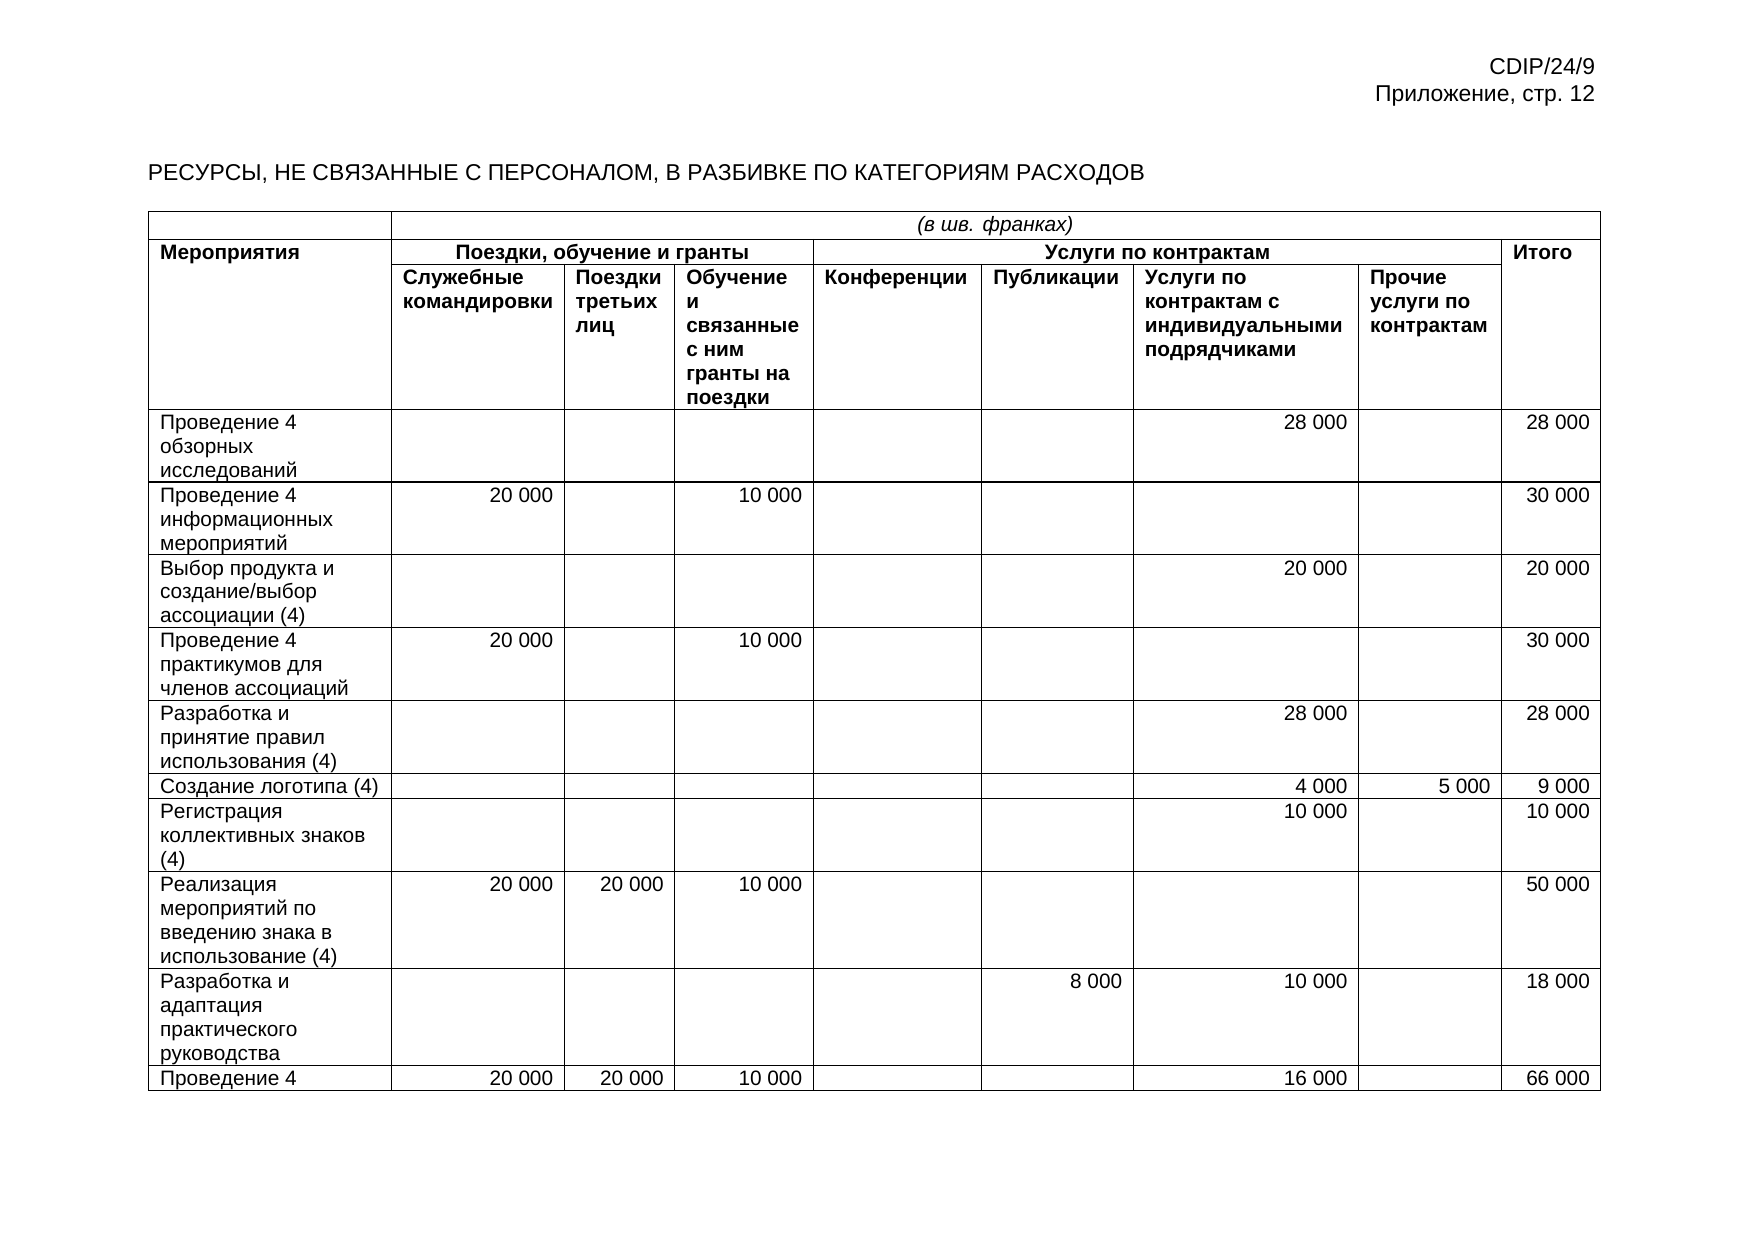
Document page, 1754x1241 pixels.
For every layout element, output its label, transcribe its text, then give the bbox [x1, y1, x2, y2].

table_cell [982, 1066, 1133, 1090]
table_cell 28 000 [1134, 701, 1358, 773]
table_cell [814, 628, 981, 700]
table_cell [565, 799, 674, 871]
table_cell 9 000 [1502, 774, 1600, 798]
table_header [149, 212, 391, 239]
table_cell 16 000 [1134, 1066, 1358, 1090]
table_cell [982, 872, 1133, 968]
table_cell [814, 483, 981, 554]
table_cell 20 000 [392, 628, 564, 700]
table_cell Создание логотипа (4) [149, 774, 391, 798]
table_cell 20 000 [565, 872, 674, 968]
table_cell 20 000 [1134, 555, 1358, 627]
table_cell [1359, 483, 1501, 554]
table_cell [982, 628, 1133, 700]
table_cell [1359, 628, 1501, 700]
table_cell 10 000 [675, 483, 813, 554]
table_cell Проведение 4 практикумов для членов ассоциаций [149, 628, 391, 700]
table_cell 30 000 [1502, 483, 1600, 554]
table_cell [565, 483, 674, 554]
table_cell [565, 410, 674, 481]
text РЕСУРСЫ, НЕ СВЯЗАННЫЕ С ПЕРСОНАЛОМ, В РАЗБИВКЕ ПО КАТЕГОРИЯМ РАСХОДОВ [148, 158, 1585, 185]
table_cell Поездки, обучение и гранты [392, 240, 813, 264]
table_cell [392, 774, 564, 798]
table_cell [392, 701, 564, 773]
table_cell 10 000 [1134, 799, 1358, 871]
table_cell Услуги по контрактам [814, 240, 1501, 264]
table_cell [565, 701, 674, 773]
table_cell 10 000 [675, 872, 813, 968]
table_cell Проведение 4 информационных мероприятий [149, 483, 391, 554]
table_cell [1359, 555, 1501, 627]
table_cell [565, 628, 674, 700]
table_cell 20 000 [1502, 555, 1600, 627]
table_cell Проведение 4 обзорных исследований [149, 410, 391, 481]
table_cell Мероприятия [149, 240, 391, 408]
table_cell [675, 774, 813, 798]
table_cell [675, 410, 813, 481]
table_cell [814, 555, 981, 627]
table_cell [982, 701, 1133, 773]
table_cell 66 000 [1502, 1066, 1600, 1090]
table_cell [982, 799, 1133, 871]
table_cell [1134, 872, 1358, 968]
table_cell 10 000 [1134, 969, 1358, 1065]
table_cell Разработка и принятие правил использования (4) [149, 701, 391, 773]
table_cell 10 000 [675, 628, 813, 700]
table_cell [814, 410, 981, 481]
table_cell [814, 1066, 981, 1090]
table_cell [814, 872, 981, 968]
table_cell 28 000 [1134, 410, 1358, 481]
table_cell [392, 410, 564, 481]
table_cell 8 000 [982, 969, 1133, 1065]
table_cell [1134, 483, 1358, 554]
table_cell 28 000 [1502, 410, 1600, 481]
table_cell 18 000 [1502, 969, 1600, 1065]
table_cell 20 000 [392, 872, 564, 968]
table_cell 28 000 [1502, 701, 1600, 773]
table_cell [149, 1066, 391, 1090]
table_cell [1359, 410, 1501, 481]
table_cell 10 000 [675, 1066, 813, 1090]
table_cell 50 000 [1502, 872, 1600, 968]
table_cell [675, 555, 813, 627]
table_cell [1359, 872, 1501, 968]
table_cell [814, 969, 981, 1065]
table_cell [814, 774, 981, 798]
table_cell Услуги по контрактам с индивидуальными подрядчиками [1134, 265, 1358, 408]
table_cell [982, 483, 1133, 554]
table_cell [565, 969, 674, 1065]
table_cell 20 000 [392, 1066, 564, 1090]
table_cell Разработка и адаптация практического руководства [149, 969, 391, 1065]
table_cell [982, 555, 1133, 627]
table_cell [392, 555, 564, 627]
table_cell 5 000 [1359, 774, 1501, 798]
table_cell 10 000 [1502, 799, 1600, 871]
table_cell [675, 969, 813, 1065]
table_cell [392, 799, 564, 871]
table_cell Выбор продукта и создание/выбор ассоциации (4) [149, 555, 391, 627]
table_cell [1359, 969, 1501, 1065]
table_cell [392, 969, 564, 1065]
table_cell [982, 410, 1133, 481]
table_cell [675, 701, 813, 773]
table_header (в шв. франках) [392, 212, 1600, 239]
table_cell [1134, 628, 1358, 700]
table_cell Реализация мероприятий по введению знака в использование (4) [149, 872, 391, 968]
table_cell [1359, 799, 1501, 871]
table_cell [675, 799, 813, 871]
table_cell [565, 774, 674, 798]
table_cell [1359, 701, 1501, 773]
table_cell Прочие услуги по контрактам [1359, 265, 1501, 408]
table_cell Итого [1502, 240, 1600, 408]
table_cell 4 000 [1134, 774, 1358, 798]
table_cell [1359, 1066, 1501, 1090]
table_cell Публикации [982, 265, 1133, 408]
table_cell 20 000 [392, 483, 564, 554]
table_cell Регистрация коллективных знаков (4) [149, 799, 391, 871]
table_cell 30 000 [1502, 628, 1600, 700]
table_cell 20 000 [565, 1066, 674, 1090]
table_cell Поездки третьих лиц [565, 265, 674, 408]
table_cell [814, 799, 981, 871]
table_cell [814, 701, 981, 773]
table_cell Конференции [814, 265, 981, 408]
table_cell [982, 774, 1133, 798]
table_cell Обучение и связанные с ним гранты на поездки [675, 265, 813, 408]
table_cell [565, 555, 674, 627]
table_cell Служебные командировки [392, 265, 564, 408]
